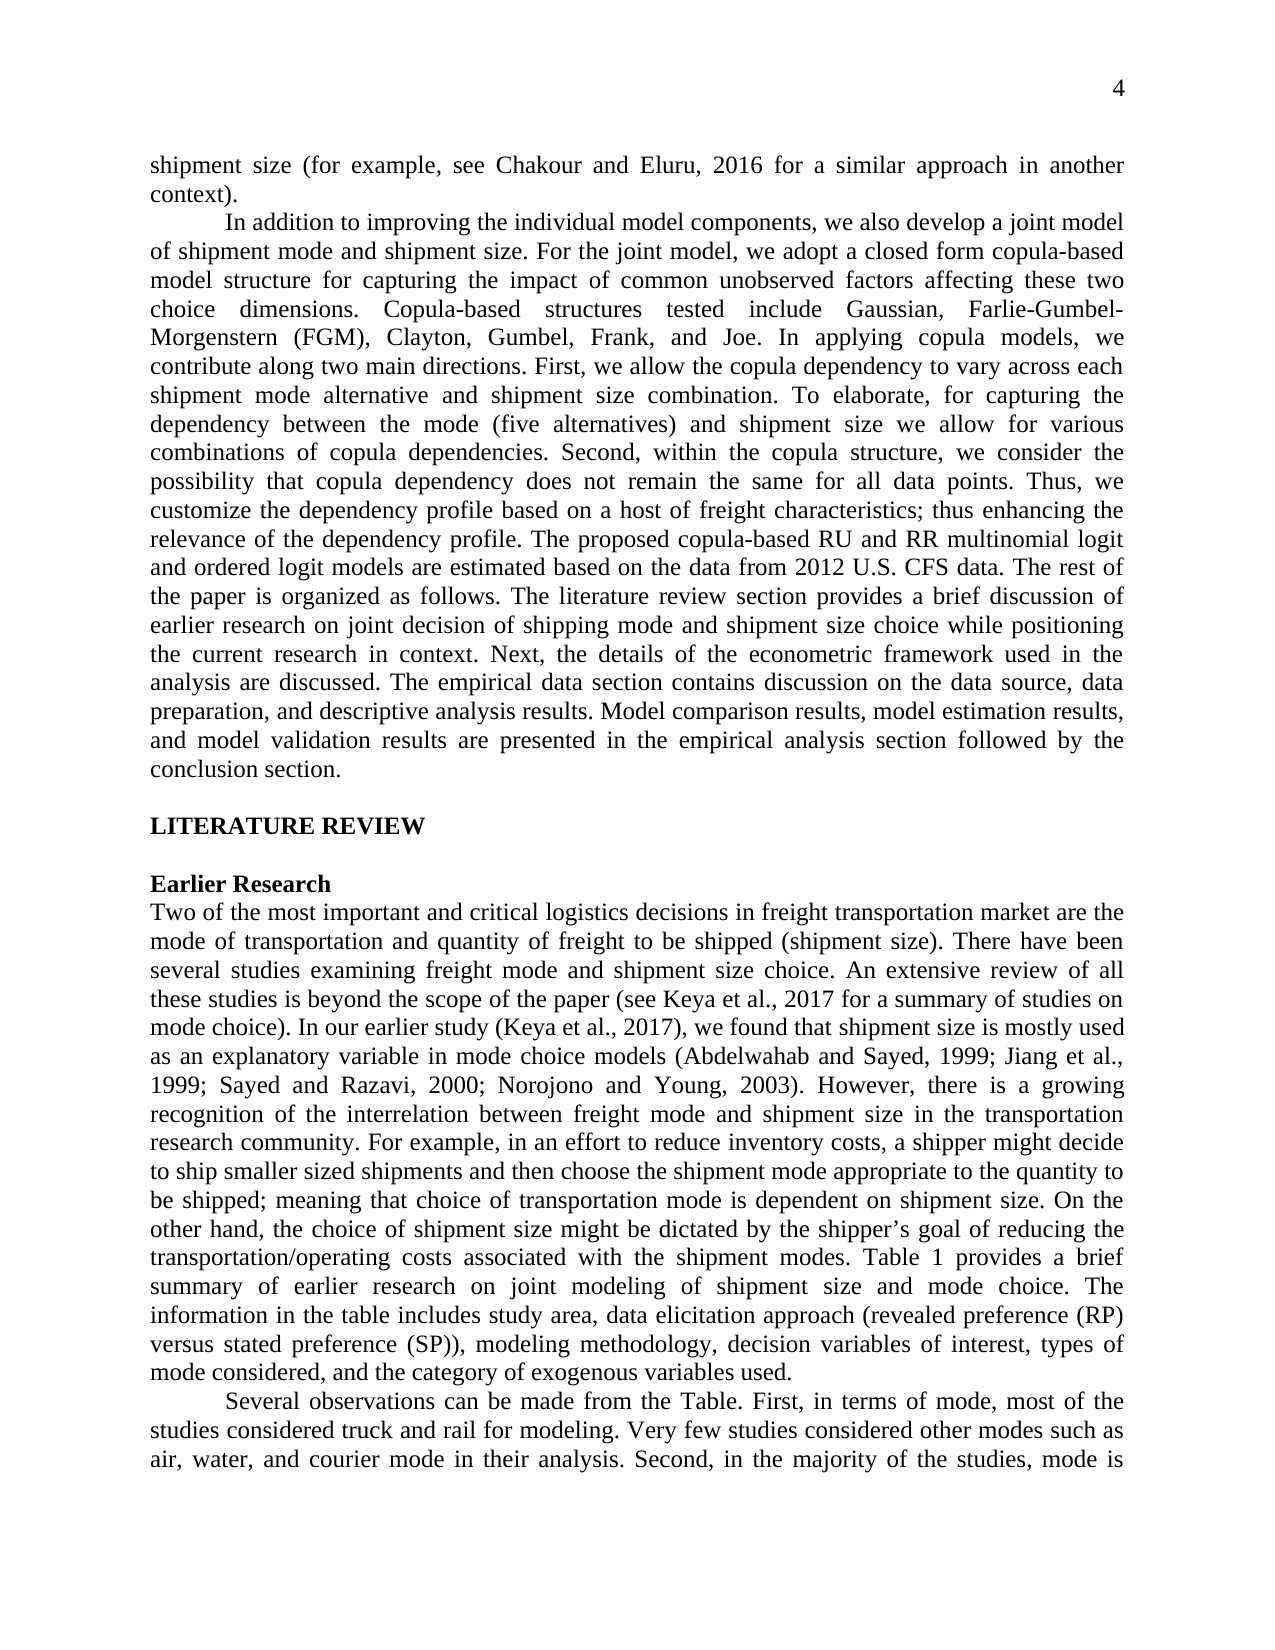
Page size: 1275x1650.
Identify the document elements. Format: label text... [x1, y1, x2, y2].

subtitle LITERATURE REVIEW [150, 811, 1125, 840]
text Two of the most important and critical logistics decisions in freight transportation market are the mode of transportation and quantity of freight to be shipped (shipment size). There have been several studies examining freight mode and shipment size choice. An extensive review of all these studies is beyond the scope of the paper (see Keya et al., 2017 for a summary of studies on mode choice). In our earlier study (Keya et al., 2017), we found that shipment size is mostly used as an explanatory variable in mode choice models (Abdelwahab and Sayed, 1999; Jiang et al., 1999; Sayed and Razavi, 2000; Norojono and Young, 2003). However, there is a growing recognition of the interrelation between freight mode and shipment size in the transportation research community. For example, in an effort to reduce inventory costs, a shipper might decide to ship smaller sized shipments and then choose the shipment mode appropriate to the quantity to be shipped; meaning that choice of transportation mode is dependent on shipment size. On the other hand, the choice of shipment size might be dictated by the shipper’s goal of reducing the transportation/operating costs associated with the shipment modes. Table 1 provides a brief summary of earlier research on joint modeling of shipment size and mode choice. The information in the table includes study area, data elicitation approach (revealed preference (RP) versus stated preference (SP)), modeling methodology, decision variables of interest, types of mode considered, and the category of exogenous variables used. [150, 897, 1125, 1386]
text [150, 1386, 1125, 1472]
subtitle Earlier Research [150, 869, 1125, 897]
text In addition to improving the individual model components, we also develop a joint model of shipment mode and shipment size. For the joint model, we adopt a closed form copula-based model structure for capturing the impact of common unobserved factors affecting these two choice dimensions. Copula-based structures tested include Gaussian, Farlie-Gumbel-Morgenstern (FGM), Clayton, Gumbel, Frank, and Joe. In applying copula models, we contribute along two main directions. First, we allow the copula dependency to vary across each shipment mode alternative and shipment size combination. To elaborate, for capturing the dependency between the mode (five alternatives) and shipment size we allow for various combinations of copula dependencies. Second, within the copula structure, we consider the possibility that copula dependency does not remain the same for all data points. Thus, we customize the dependency profile based on a host of freight characteristics; thus enhancing the relevance of the dependency profile. The proposed copula-based RU and RR multinomial logit and ordered logit models are estimated based on the data from 2012 U.S. CFS data. The rest of the paper is organized as follows. The literature review section provides a brief discussion of earlier research on joint decision of shipping mode and shipment size choice while positioning the current research in context. Next, the details of the econometric framework used in the analysis are discussed. The empirical data section contains discussion on the data source, data preparation, and descriptive analysis results. Model comparison results, model estimation results, and model validation results are presented in the empirical analysis section followed by the conclusion section. [150, 207, 1125, 782]
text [150, 150, 1125, 207]
